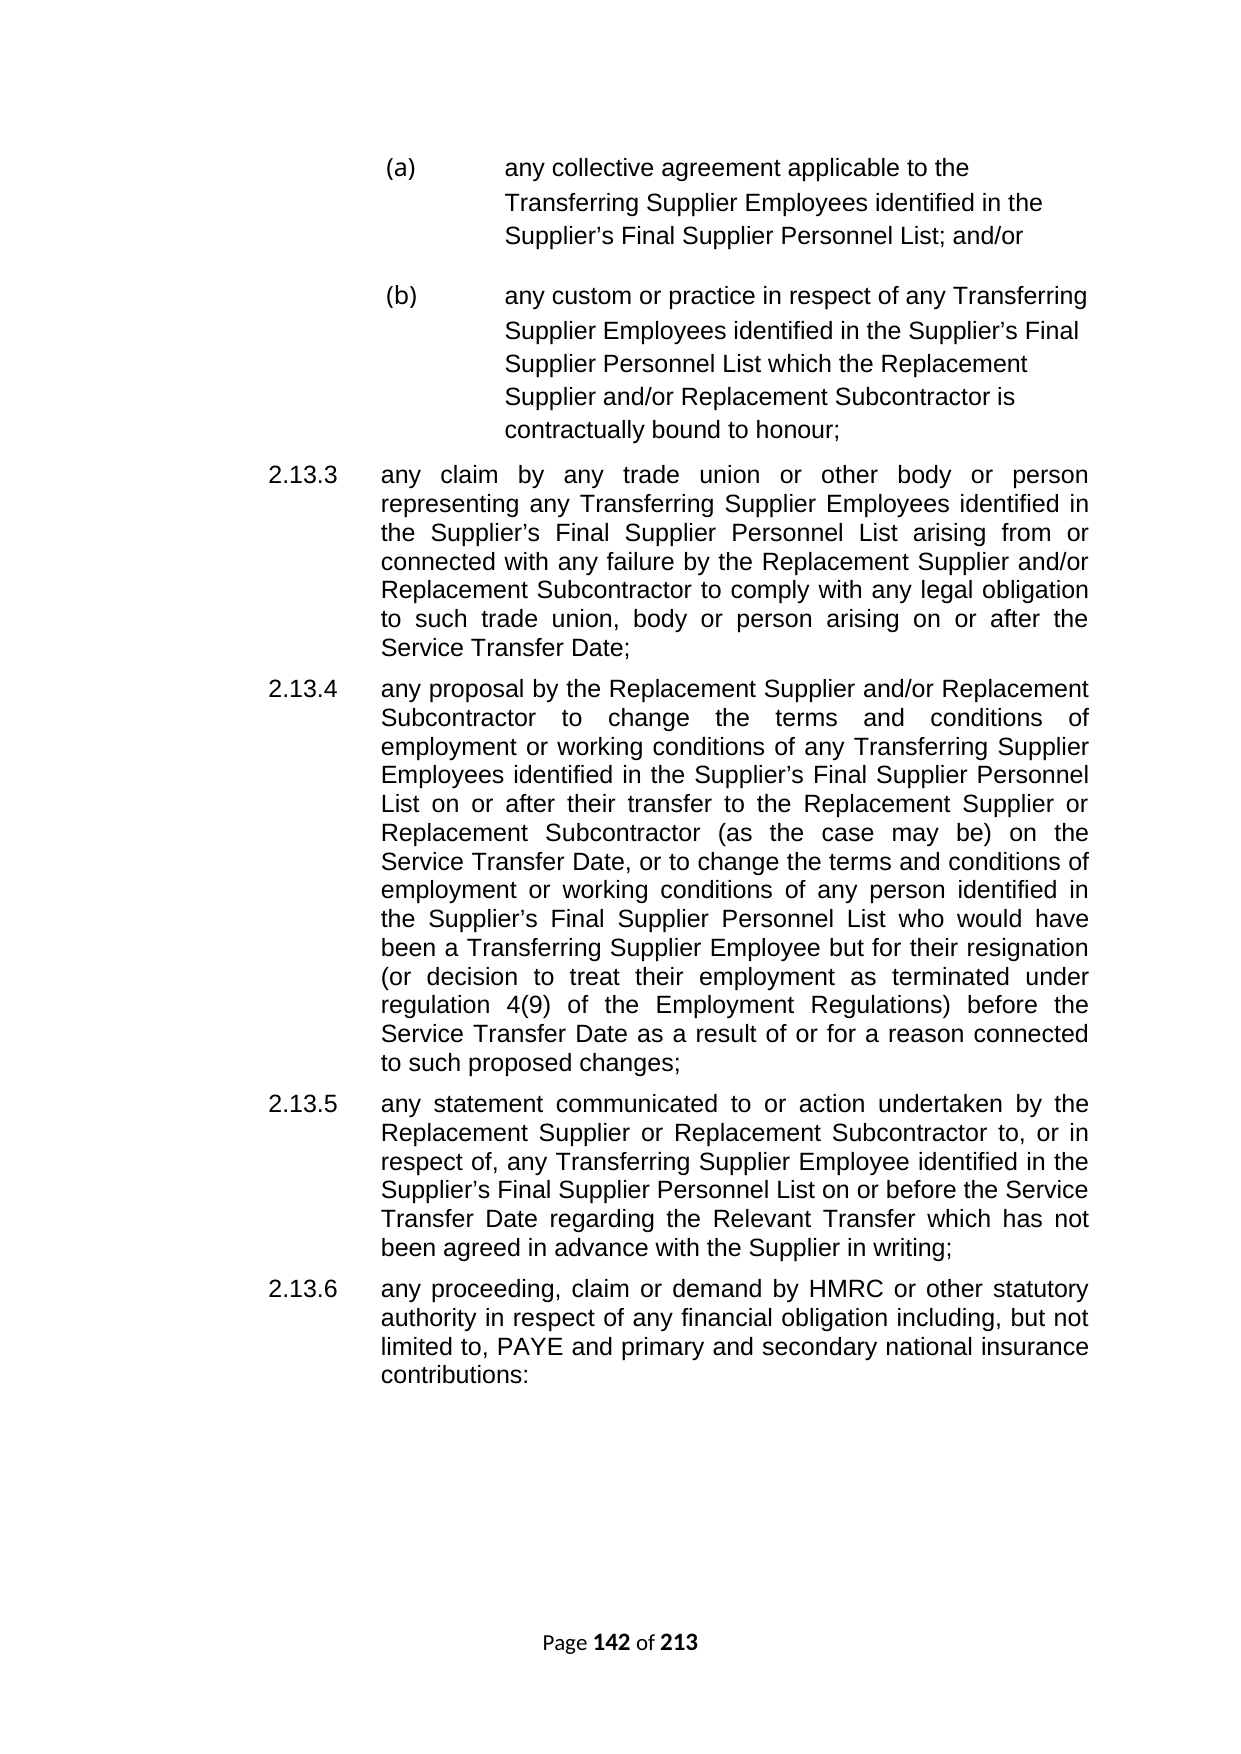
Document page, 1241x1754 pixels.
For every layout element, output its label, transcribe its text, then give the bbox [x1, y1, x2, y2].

subtitle any collective agreement applicable to the Transferring Supplier Employees identified in the Supplier’s Final Supplier Personnel List; and/or [386, 150, 1090, 250]
list any statement communicated to or action undertaken by the Replacement Supplier or Replacement Subcontractor to, or in respect of, any Transferring Supplier Employee identified in the Supplier’s Final Supplier Personnel List on or before the Service Transfer Date regarding the Relevant Transfer which has not been agreed in advance with the Supplier in writing; [268, 1089, 1090, 1261]
subtitle any custom or practice in respect of any Transferring Supplier Employees identified in the Supplier’s Final Supplier Personnel List which the Replacement Supplier and/or Replacement Subcontractor is contractually bound to honour; [386, 277, 1090, 443]
list any claim by any trade union or other body or person representing any Transferring Supplier Employees identified in the Supplier’s Final Supplier Personnel List arising from or connected with any failure by the Replacement Supplier and/or Replacement Subcontractor to comply with any legal obligation to such trade union, body or person arising on or after the Service Transfer Date; [268, 460, 1090, 661]
list any proceeding, claim or demand by HMRC or other statutory authority in respect of any financial obligation including, but not limited to, PAYE and primary and secondary national insurance contributions: [268, 1274, 1090, 1389]
list any proposal by the Replacement Supplier and/or Replacement Subcontractor to change the terms and conditions of employment or working conditions of any Transferring Supplier Employees identified in the Supplier’s Final Supplier Personnel List on or after their transfer to the Replacement Supplier or Replacement Subcontractor (as the case may be) on the Service Transfer Date, or to change the terms and conditions of employment or working conditions of any person identified in the Supplier’s Final Supplier Personnel List who would have been a Transferring Supplier Employee but for their resignation (or decision to treat their employment as terminated under regulation 4(9) of the Employment Regulations) before the Service Transfer Date as a result of or for a reason connected to such proposed changes; [268, 674, 1090, 1076]
